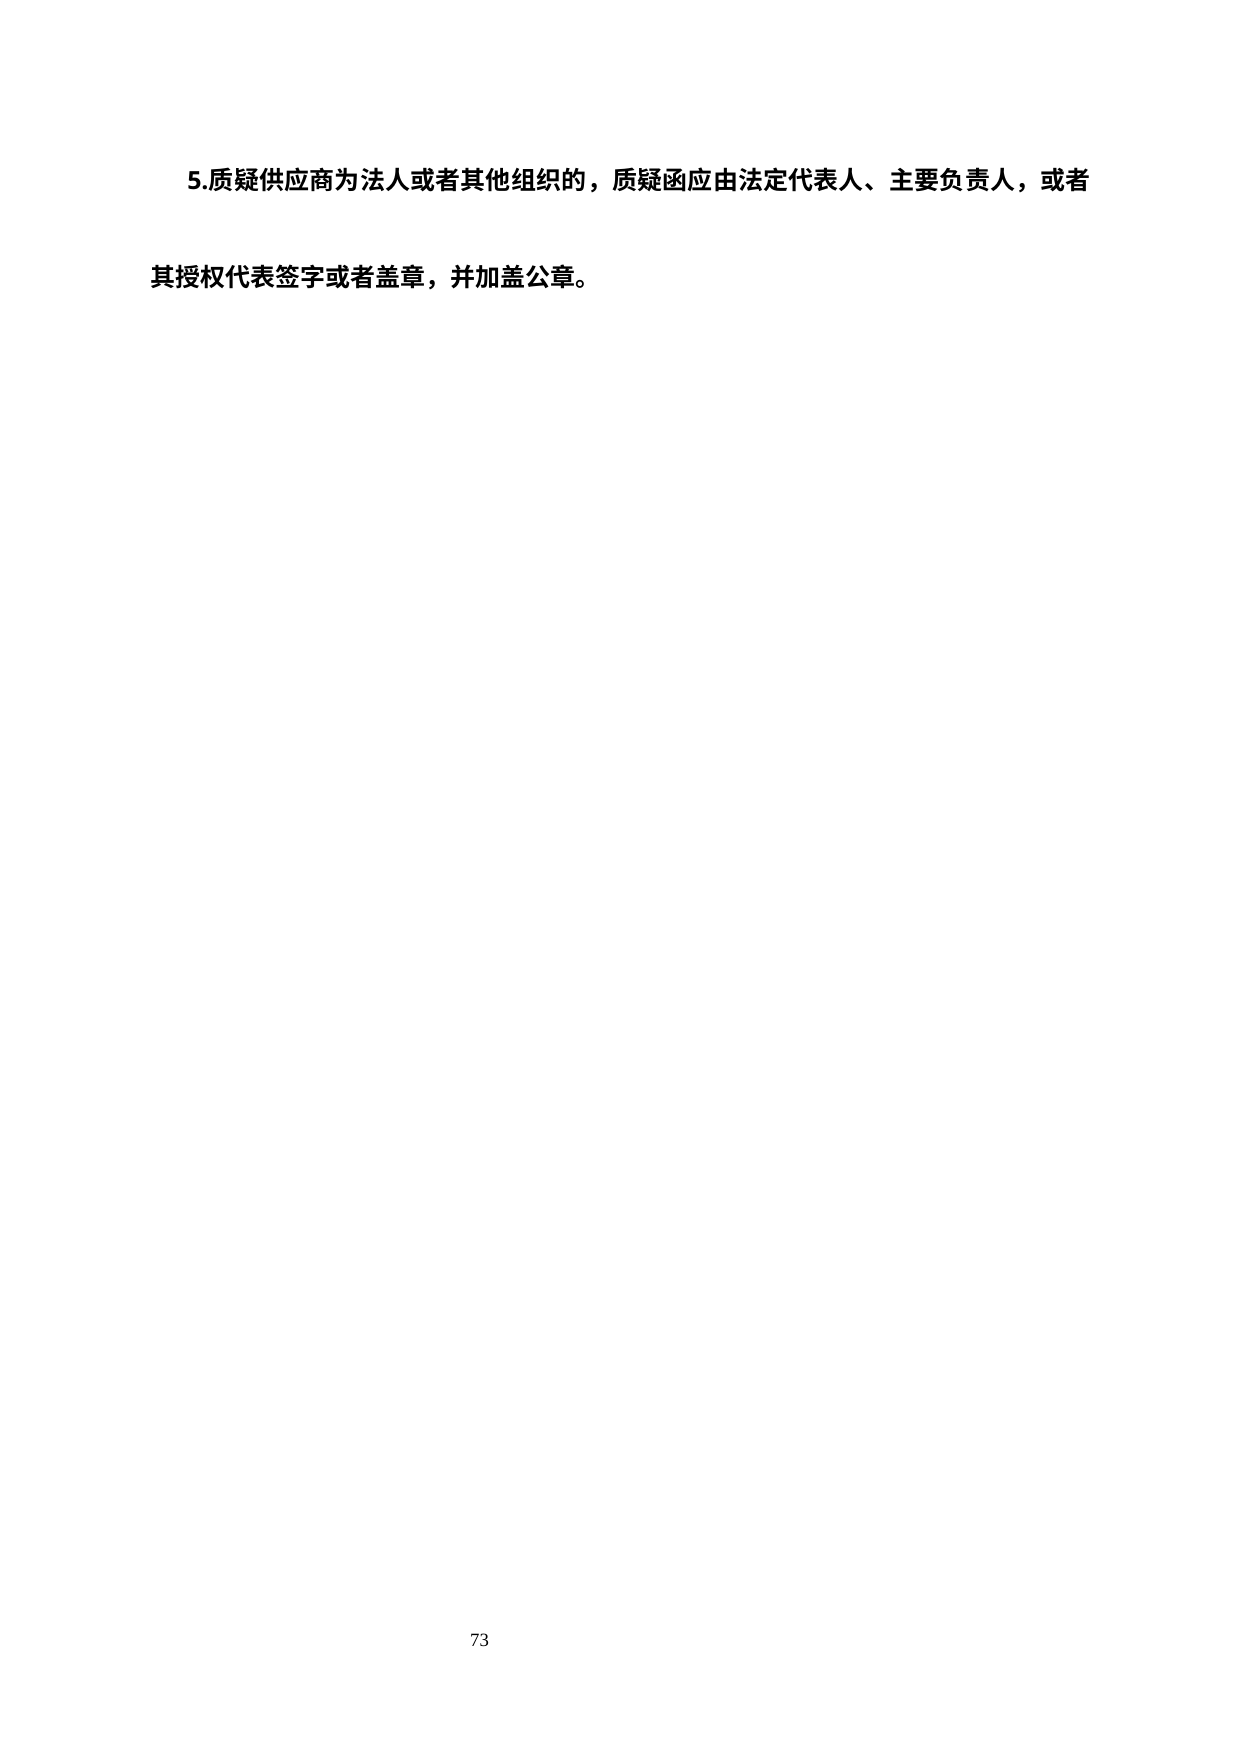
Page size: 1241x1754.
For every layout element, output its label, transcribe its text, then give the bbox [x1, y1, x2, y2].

text 5.质疑供应商为法人或者其他组织的，质疑函应由法定代表人、主要负责人，或者其授权代表签字或者盖章，并加盖公章。 [150, 146, 1093, 308]
